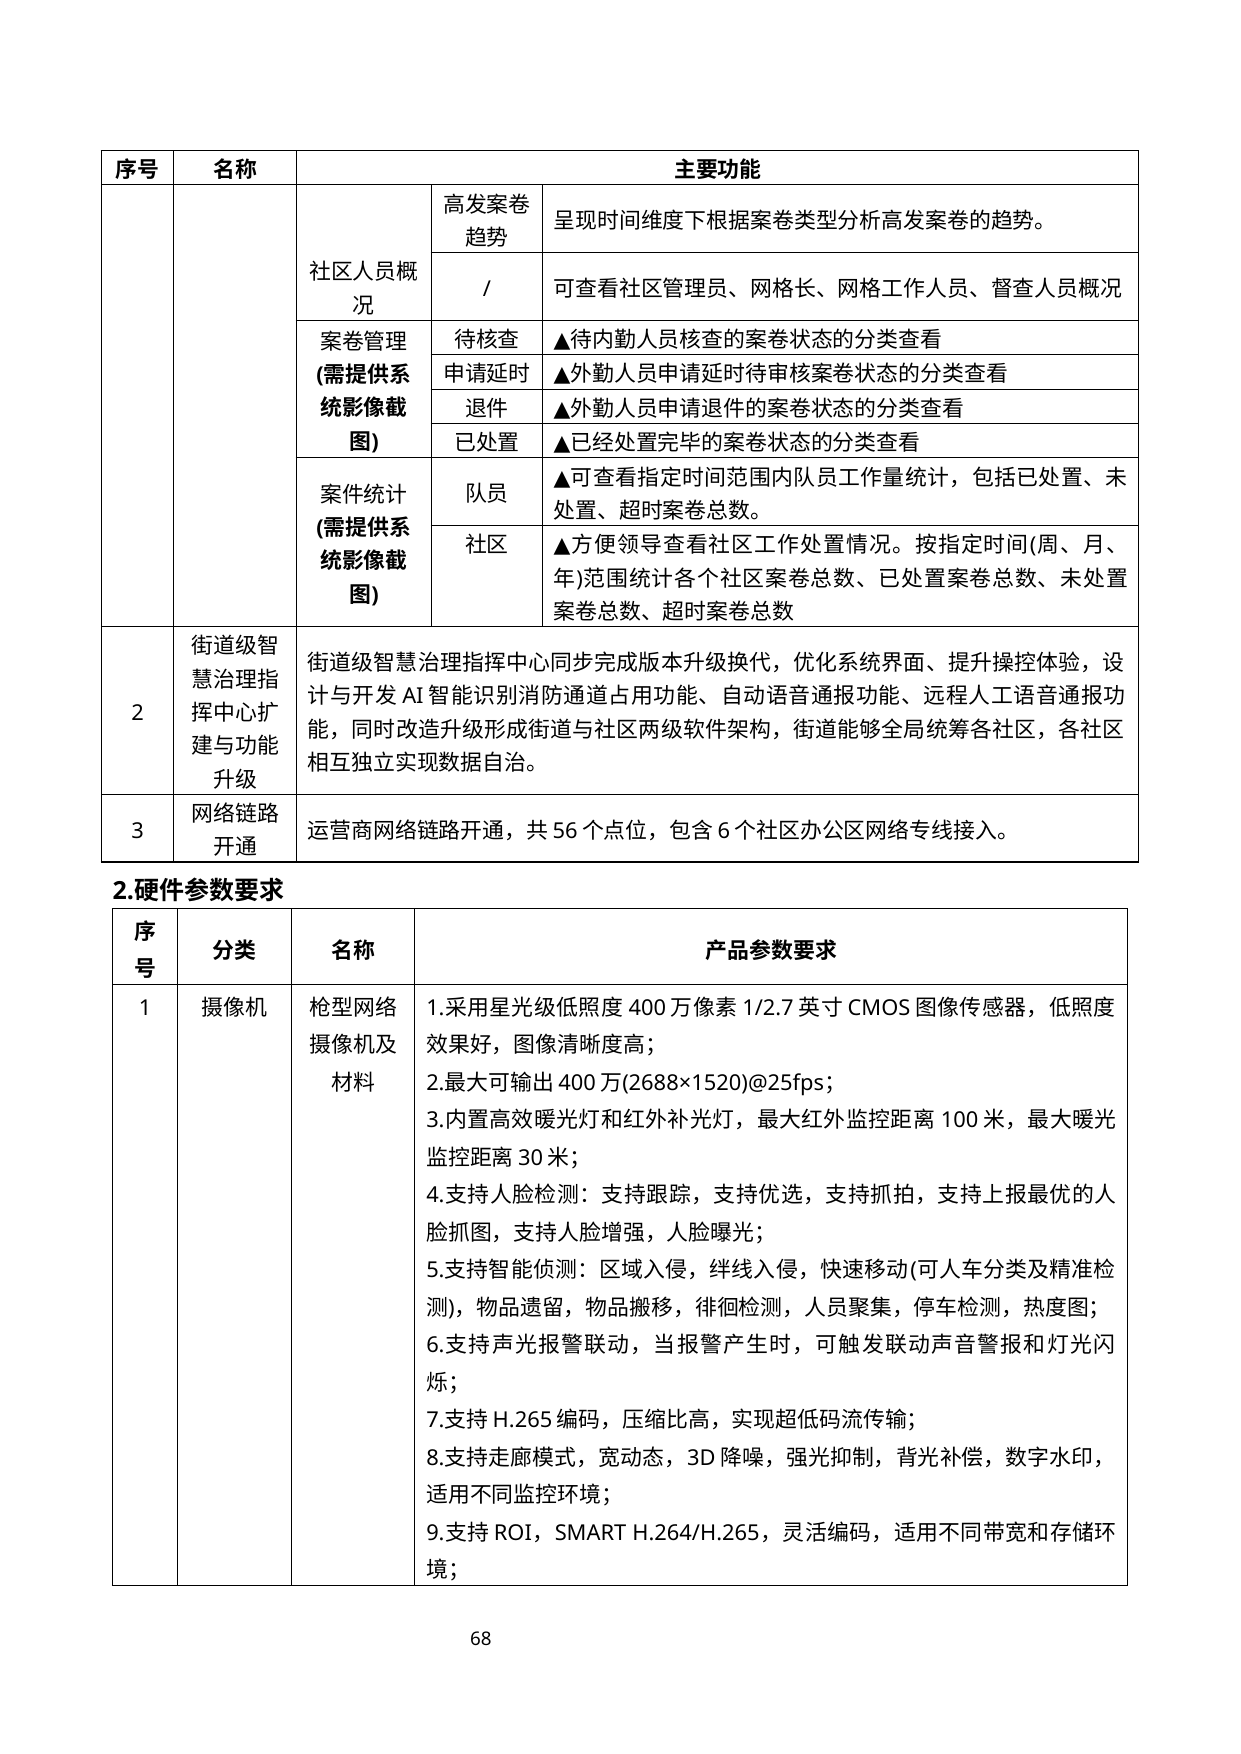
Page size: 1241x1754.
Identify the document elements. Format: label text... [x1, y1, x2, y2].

table_cell 高发案卷趋势 [432, 185, 542, 252]
table_cell ▲方便领导查看社区工作处置情况。按指定时间(周、月、年)范围统计各个社区案卷总数、已处置案卷总数、未处置案卷总数、超时案卷总数 [543, 526, 1138, 626]
table_cell 可查看社区管理员、网格长、网格工作人员、督查人员概况 [543, 253, 1138, 320]
table_cell ▲待内勤人员核查的案卷状态的分类查看 [543, 321, 1138, 354]
table_cell 社区人员概况 [297, 252, 431, 320]
table_header 产品参数要求 [415, 909, 1127, 984]
table_cell 社区 [432, 526, 542, 626]
table_cell 网络链路开通 [174, 795, 296, 861]
table_cell ▲外勤人员申请延时待审核案卷状态的分类查看 [543, 355, 1138, 388]
text 2.硬件参数要求 [112, 863, 1128, 908]
table_cell ▲可查看指定时间范围内队员工作量统计，包括已处置、未处置、超时案卷总数。 [543, 458, 1138, 525]
table_cell 案件统计(需提供系统影像截图) [297, 458, 431, 626]
table_cell 待核查 [432, 321, 542, 354]
table_cell 街道级智慧治理指挥中心同步完成版本升级换代，优化系统界面、提升操控体验，设计与开发AI智能识别消防通道占用功能、自动语音通报功能、远程人工语音通报功能，同时改造升级形成街道与社区两级软件架构，街道能够全局统筹各社区，各社区相互独立实现数据自治。 [297, 627, 1138, 794]
table_cell 队员 [432, 458, 542, 525]
table_header 名称 [292, 909, 414, 984]
table_cell 已处置 [432, 424, 542, 457]
table_cell 案卷管理(需提供系统影像截图) [297, 321, 431, 457]
table_cell ▲外勤人员申请退件的案卷状态的分类查看 [543, 390, 1138, 423]
table_cell 3 [102, 795, 173, 861]
table_cell 申请延时 [432, 355, 542, 388]
table_cell ▲已经处置完毕的案卷状态的分类查看 [543, 424, 1138, 457]
table_cell 呈现时间维度下根据案卷类型分析高发案卷的趋势。 [543, 185, 1138, 252]
table_cell / [432, 253, 542, 320]
table_cell 街道级智慧治理指挥中心扩建与功能升级 [174, 627, 296, 794]
table_cell 1 [113, 985, 177, 1585]
table_header 主要功能 [297, 151, 1138, 184]
table_cell 摄像机 [178, 985, 291, 1585]
table_header 分类 [178, 909, 291, 984]
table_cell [415, 985, 1127, 1585]
table_header 名称 [174, 151, 296, 184]
table_header 序号 [113, 909, 177, 984]
table_cell 枪型网络摄像机及材料 [292, 985, 414, 1585]
table_cell 退件 [432, 390, 542, 423]
table_header 序号 [102, 151, 173, 184]
table_cell 运营商网络链路开通，共56个点位，包含6个社区办公区网络专线接入。 [297, 795, 1138, 861]
table_cell 2 [102, 627, 173, 794]
